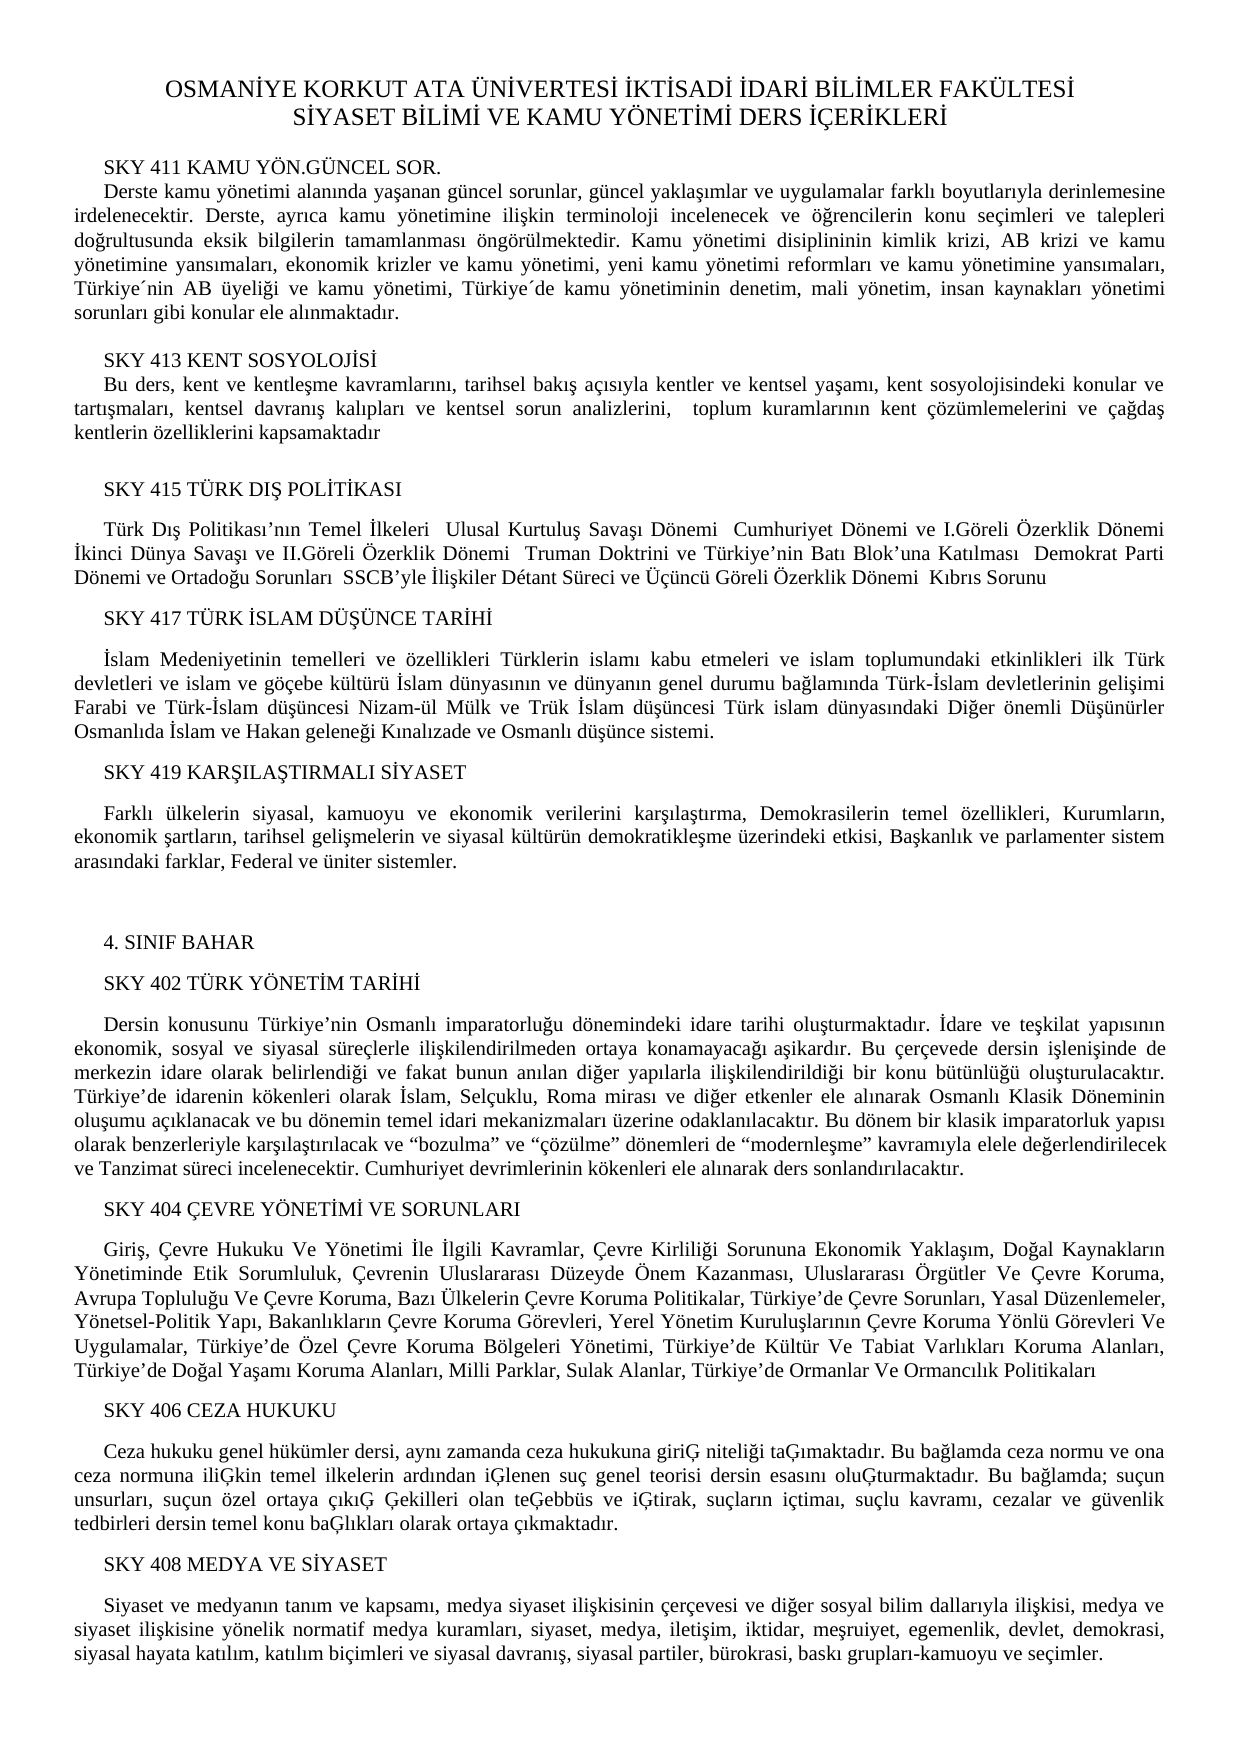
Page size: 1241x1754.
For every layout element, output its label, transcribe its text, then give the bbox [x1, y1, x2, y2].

text Dersin konusunu Türkiye’nin Osmanlı imparatorluğu dönemindeki idare tarihi oluşturmaktadır. İdare ve teşkilat yapısının ekonomik, sosyal ve siyasal süreçlerle ilişkilendirilmeden ortaya konamayacağı aşikardır. Bu çerçevede dersin işlenişinde de merkezin idare olarak belirlendiği ve fakat bunun anılan diğer yapılarla ilişkilendirildiği bir konu bütünlüğü oluşturulacaktır. Türkiye’de idarenin kökenleri olarak İslam, Selçuklu, Roma mirası ve diğer etkenler ele alınarak Osmanlı Klasik Döneminin oluşumu açıklanacak ve bu dönemin temel idari mekanizmaları üzerine odaklanılacaktır. Bu dönem bir klasik imparatorluk yapısı olarak benzerleriyle karşılaştırılacak ve “bozulma” ve “çözülme” dönemleri de “modernleşme” kavramıyla elele değerlendirilecek ve Tanzimat süreci incelenecektir. Cumhuriyet devrimlerinin kökenleri ele alınarak ders sonlandırılacaktır. [74, 1011, 1167, 1180]
text SKY 417 TÜRK İSLAM DÜŞÜNCE TARİHİ [74, 606, 1167, 630]
text Bu ders, kent ve kentleşme kavramlarını, tarihsel bakış açısıyla kentler ve kentsel yaşamı, kent sosyolojisindeki konular ve tartışmaları, kentsel davranış kalıpları ve kentsel sorun analizlerini, toplum kuramlarının kent çözümlemelerini ve çağdaş kentlerin özelliklerini kapsamaktadır [74, 372, 1167, 444]
text Türk Dış Politikası’nın Temel İlkeleri Ulusal Kurtuluş Savaşı Dönemi Cumhuriyet Dönemi ve I.Göreli Özerklik Dönemi İkinci Dünya Savaşı ve II.Göreli Özerklik Dönemi Truman Doktrini ve Türkiye’nin Batı Blok’una Katılması Demokrat Parti Dönemi ve Ortadoğu Sorunları SSCB’yle İlişkiler Détant Süreci ve Üçüncü Göreli Özerklik Dönemi Kıbrıs Sorunu [74, 517, 1167, 589]
text SKY 413 KENT SOSYOLOJİSİ [74, 348, 1167, 372]
text Farklı ülkelerin siyasal, kamuoyu ve ekonomik verilerini karşılaştırma, Demokrasilerin temel özellikleri, Kurumların, ekonomik şartların, tarihsel gelişmelerin ve siyasal kültürün demokratikleşme üzerindeki etkisi, Başkanlık ve parlamenter sistem arasındaki farklar, Federal ve üniter sistemler. [74, 800, 1167, 873]
text SKY 411 KAMU YÖN.GÜNCEL SOR. [74, 155, 1167, 179]
text Ceza hukuku genel hükümler dersi, aynı zamanda ceza hukukuna giriĢ niteliği taĢımaktadır. Bu bağlamda ceza normu ve ona ceza normuna iliĢkin temel ilkelerin ardından iĢlenen suç genel teorisi dersin esasını oluĢturmaktadır. Bu bağlamda; suçun unsurları, suçun özel ortaya çıkıĢ Ģekilleri olan teĢebbüs ve iĢtirak, suçların içtimaı, suçlu kavramı, cezalar ve güvenlik tedbirleri dersin temel konu baĢlıkları olarak ortaya çıkmaktadır. [74, 1439, 1167, 1535]
text İslam Medeniyetinin temelleri ve özellikleri Türklerin islamı kabu etmeleri ve islam toplumundaki etkinlikleri ilk Türk devletleri ve islam ve göçebe kültürü İslam dünyasının ve dünyanın genel durumu bağlamında Türk-İslam devletlerinin gelişimi Farabi ve Türk-İslam düşüncesi Nizam-ül Mülk ve Trük İslam düşüncesi Türk islam dünyasındaki Diğer önemli Düşünürler Osmanlıda İslam ve Hakan geleneği Kınalızade ve Osmanlı düşünce sistemi. [74, 647, 1167, 743]
text 4. SINIF BAHAR [74, 930, 1167, 954]
text SKY 406 CEZA HUKUKU [74, 1398, 1167, 1422]
text SKY 402 TÜRK YÖNETİM TARİHİ [74, 971, 1167, 995]
text SKY 419 KARŞILAŞTIRMALI SİYASET [74, 760, 1167, 784]
text SKY 404 ÇEVRE YÖNETİMİ VE SORUNLARI [74, 1197, 1167, 1221]
text Giriş, Çevre Hukuku Ve Yönetimi İle İlgili Kavramlar, Çevre Kirliliği Sorununa Ekonomik Yaklaşım, Doğal Kaynakların Yönetiminde Etik Sorumluluk, Çevrenin Uluslararası Düzeyde Önem Kazanması, Uluslararası Örgütler Ve Çevre Koruma, Avrupa Topluluğu Ve Çevre Koruma, Bazı Ülkelerin Çevre Koruma Politikalar, Türkiye’de Çevre Sorunları, Yasal Düzenlemeler, Yönetsel-Politik Yapı, Bakanlıkların Çevre Koruma Görevleri, Yerel Yönetim Kuruluşlarının Çevre Koruma Yönlü Görevleri Ve Uygulamalar, Türkiye’de Özel Çevre Koruma Bölgeleri Yönetimi, Türkiye’de Kültür Ve Tabiat Varlıkları Koruma Alanları, Türkiye’de Doğal Yaşamı Koruma Alanları, Milli Parklar, Sulak Alanlar, Türkiye’de Ormanlar Ve Ormancılık Politikaları [74, 1237, 1167, 1382]
text Derste kamu yönetimi alanında yaşanan güncel sorunlar, güncel yaklaşımlar ve uygulamalar farklı boyutlarıyla derinlemesine irdelenecektir. Derste, ayrıca kamu yönetimine ilişkin terminoloji incelenecek ve öğrencilerin konu seçimleri ve talepleri doğrultusunda eksik bilgilerin tamamlanması öngörülmektedir. Kamu yönetimi disiplininin kimlik krizi, AB krizi ve kamu yönetimine yansımaları, ekonomik krizler ve kamu yönetimi, yeni kamu yönetimi reformları ve kamu yönetimine yansımaları, Türkiye´nin AB üyeliği ve kamu yönetimi, Türkiye´de kamu yönetiminin denetim, mali yönetim, insan kaynakları yönetimi sorunları gibi konular ele alınmaktadır. [74, 179, 1167, 324]
text SKY 408 MEDYA VE SİYASET [74, 1552, 1167, 1576]
text Siyaset ve medyanın tanım ve kapsamı, medya siyaset ilişkisinin çerçevesi ve diğer sosyal bilim dallarıyla ilişkisi, medya ve siyaset ilişkisine yönelik normatif medya kuramları, siyaset, medya, iletişim, iktidar, meşruiyet, egemenlik, devlet, demokrasi, siyasal hayata katılım, katılım biçimleri ve siyasal davranış, siyasal partiler, bürokrasi, baskı grupları-kamuoyu ve seçimler. [74, 1593, 1167, 1665]
text SKY 415 TÜRK DIŞ POLİTİKASI [74, 476, 1167, 501]
